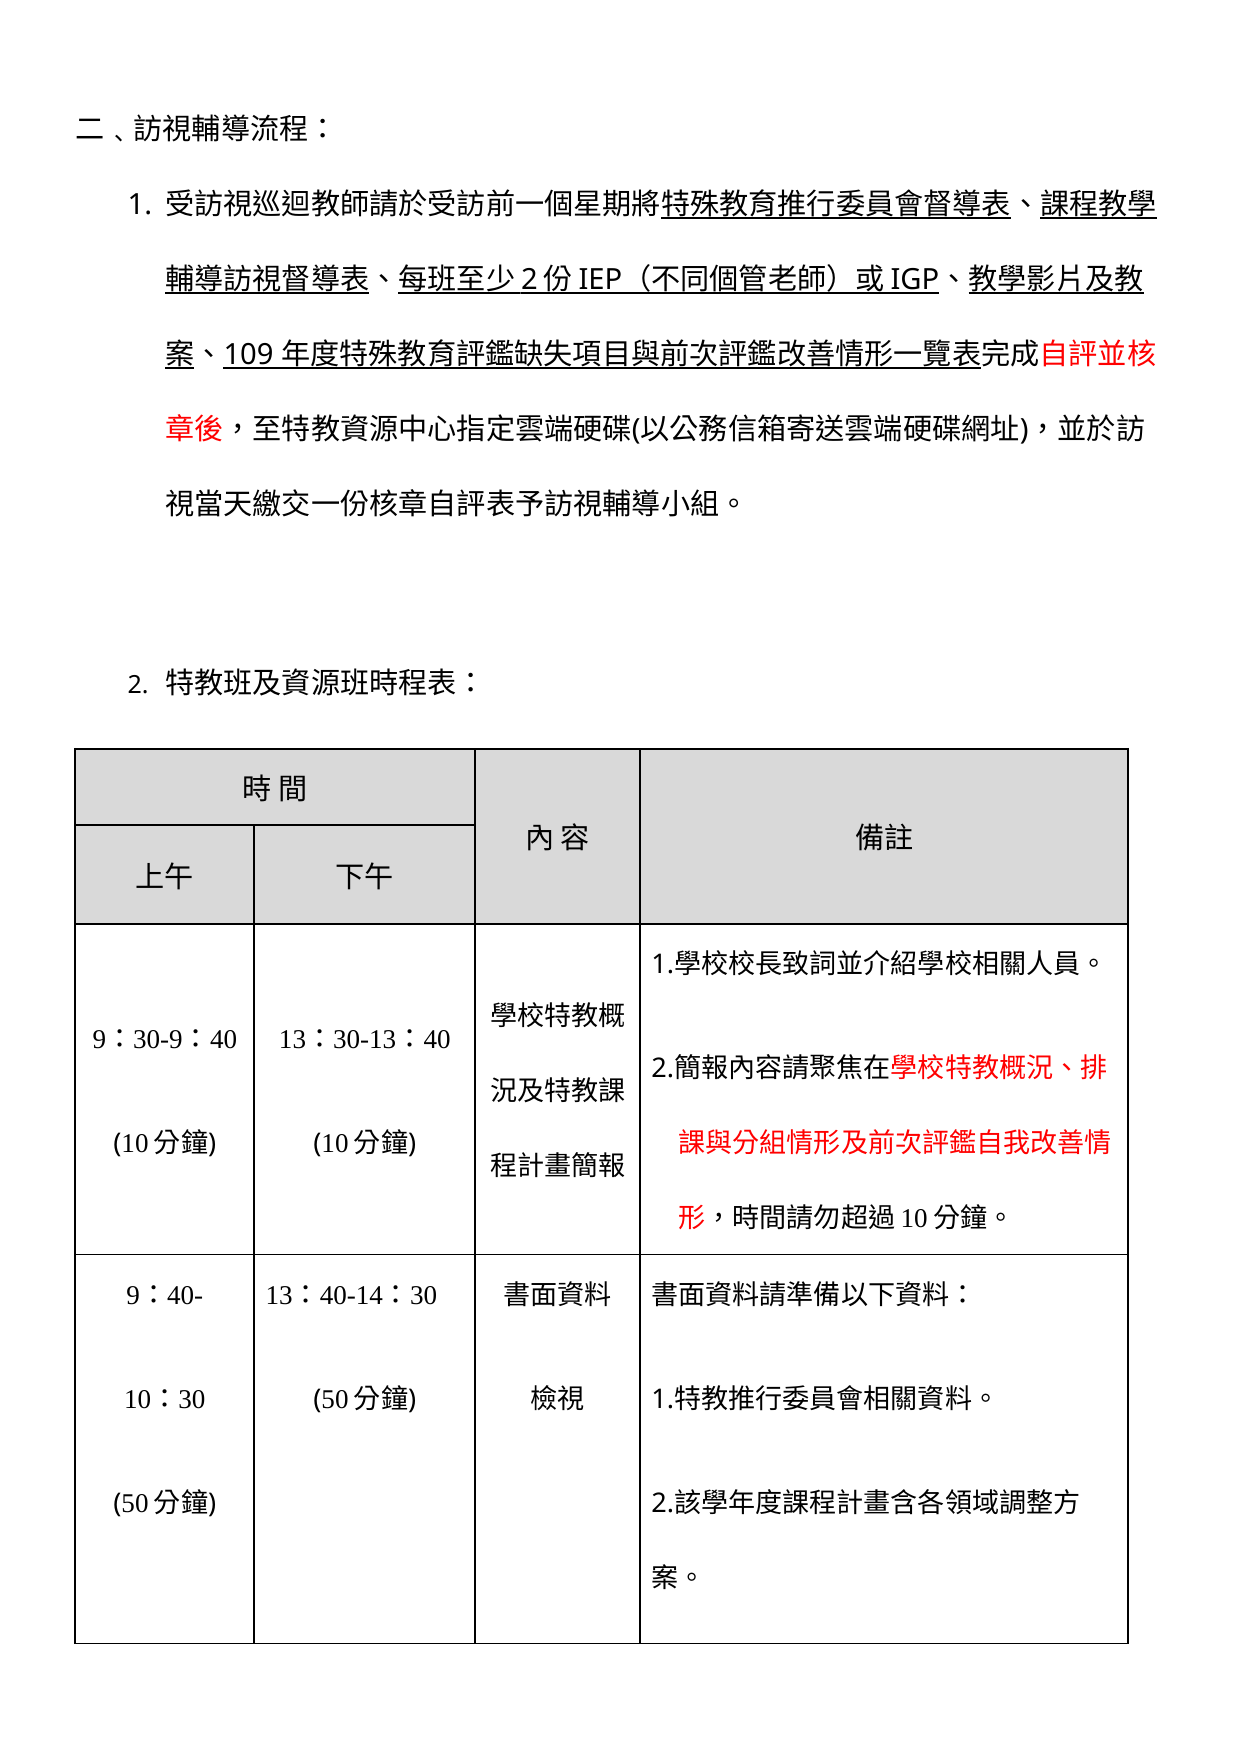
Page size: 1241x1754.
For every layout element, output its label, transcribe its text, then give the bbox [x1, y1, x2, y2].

table_cell 上午 [76, 826, 253, 923]
table_cell 書面資料 檢視 [476, 1255, 639, 1643]
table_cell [641, 1255, 1127, 1643]
table_header 備註 [641, 750, 1127, 923]
text 二﹑訪視輔導流程： [75, 89, 1165, 164]
table_cell 9：40- 10：30 (50分鐘) [76, 1255, 253, 1643]
table_cell 下午 [255, 826, 474, 923]
table_cell 13：30-13：40 (10分鐘) [255, 925, 474, 1253]
table_header 內 容 [476, 750, 639, 923]
table_cell 1.學校校長致詞並介紹學校相關人員。 2.簡報內容請聚焦在學校特教概況、排課與分組情形及前次評鑑自我改善情形，時間請勿超過10分鐘。 [641, 925, 1127, 1253]
list 特教班及資源班時程表： [127, 644, 1165, 719]
table_header 時 間 [76, 750, 474, 824]
table_cell 學校特教概況及特教課程計畫簡報 [476, 925, 639, 1253]
table_cell 13：40-14：30 (50分鐘) [255, 1255, 474, 1643]
table_cell 9：30-9：40 (10分鐘) [76, 925, 253, 1253]
list 受訪視巡迴教師請於受訪前一個星期將特殊教育推行委員會督導表、課程教學輔導訪視督導表、每班至少2份IEP（不同個管老師）或IGP、教學影片及教案、109 年度特殊教育評鑑缺失項目與前次評鑑改善情形一覽表完成自評並核章後，至特教資源中心指定雲端硬碟(以公務信箱寄送雲端硬碟網址)，並於訪視當天繳交一份核章自評表予訪視輔導小組。 [127, 164, 1165, 539]
